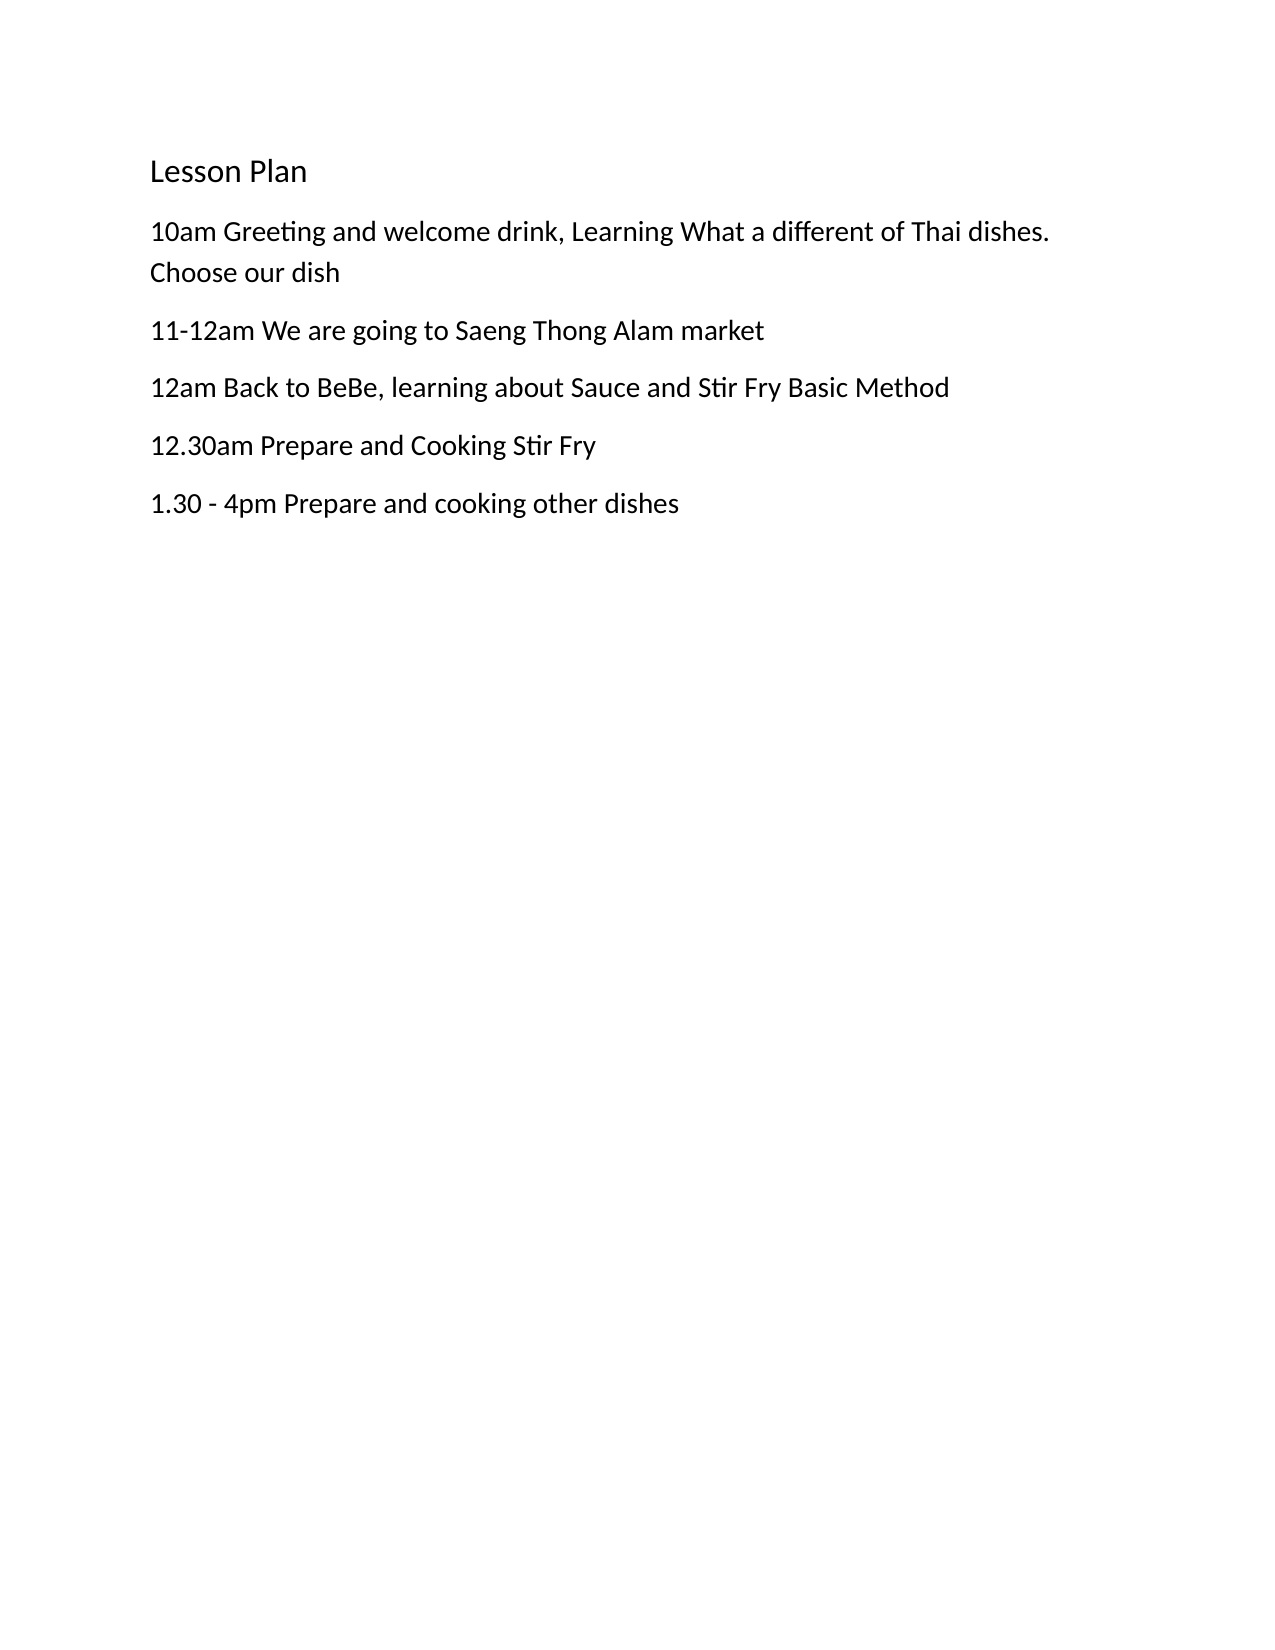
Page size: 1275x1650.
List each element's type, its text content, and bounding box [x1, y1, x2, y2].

text 1.30 - 4pm Prepare and cooking other dishes [150, 485, 1125, 520]
text Lesson Plan [150, 150, 1125, 191]
text 10am Greeting and welcome drink, Learning What a different of Thai dishes. Choose our dish [150, 213, 1125, 290]
text 11-12am We are going to Saeng Thong Alam market [150, 312, 1125, 348]
text 12.30am Prepare and Cooking Stir Fry [150, 427, 1125, 463]
text 12am Back to BeBe, learning about Sauce and Stir Fry Basic Method [150, 369, 1125, 405]
